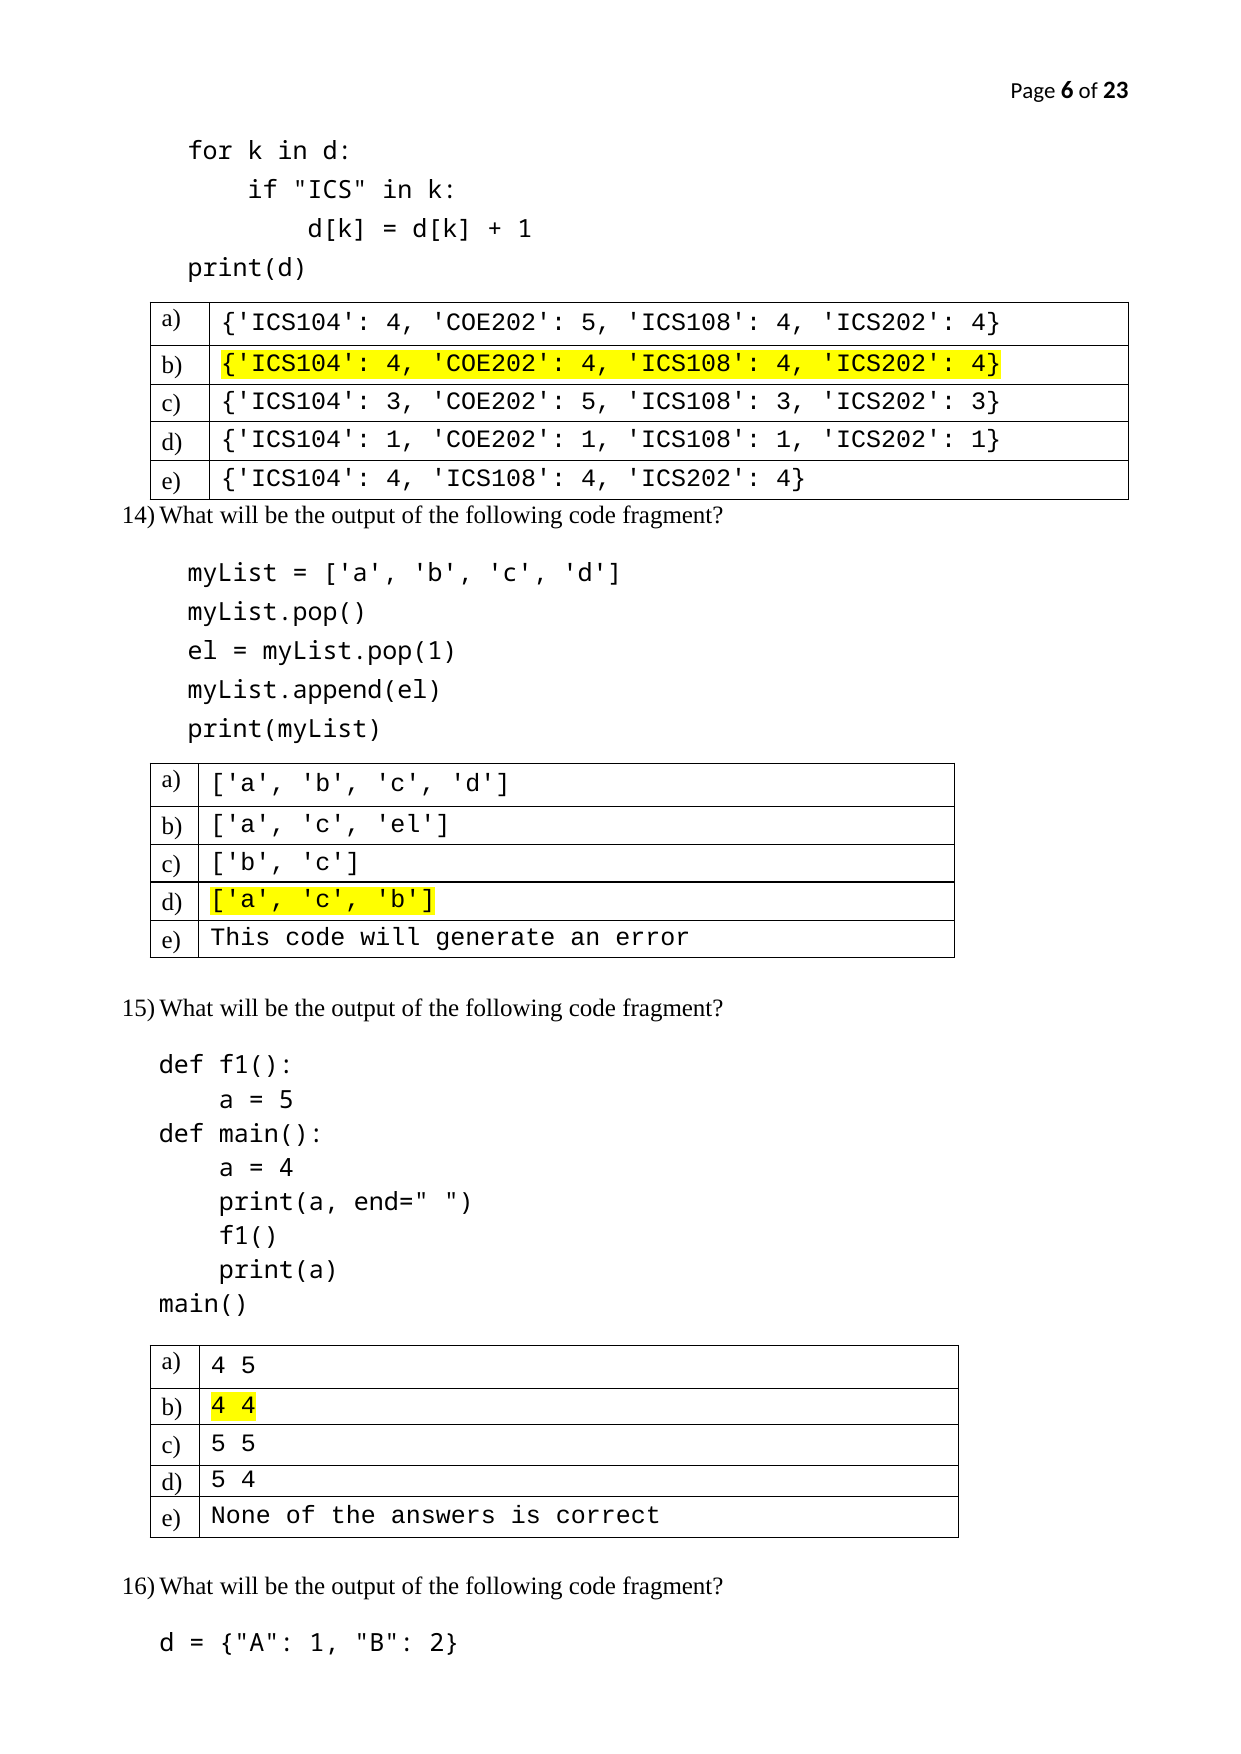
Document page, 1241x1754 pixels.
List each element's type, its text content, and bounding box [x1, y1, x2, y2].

text print(myList) [187, 711, 1128, 745]
table_header a) [151, 303, 209, 344]
text myList = ['a', 'b', 'c', 'd'] [187, 554, 1128, 588]
text myList.append(el) [187, 672, 1128, 706]
table_cell 5 4 [200, 1466, 958, 1496]
text a = 4 [159, 1149, 1128, 1183]
text myList.pop() [187, 593, 1128, 628]
table_cell {'ICS104': 4, 'COE202': 4, 'ICS108': 4, 'ICS202': 4} [210, 346, 1128, 384]
text el = myList.pop(1) [187, 633, 1128, 667]
text for k in d: [187, 132, 1128, 166]
text a = 5 [159, 1081, 1128, 1115]
text print(a, end=" ") [159, 1183, 1128, 1217]
table_cell 4 4 [200, 1389, 958, 1424]
text print(a) [159, 1252, 1128, 1286]
table_cell d) [151, 1466, 199, 1496]
text d = {"A": 1, "B": 2} [159, 1625, 1128, 1659]
table_cell d) [151, 422, 209, 460]
table_cell {'ICS104': 4, 'ICS108': 4, 'ICS202': 4} [210, 461, 1128, 499]
table_header {'ICS104': 4, 'COE202': 5, 'ICS108': 4, 'ICS202': 4} [210, 303, 1128, 344]
table_header a) [151, 1346, 199, 1388]
table_cell {'ICS104': 1, 'COE202': 1, 'ICS108': 1, 'ICS202': 1} [210, 422, 1128, 460]
table_cell ['a', 'c', 'b'] [199, 883, 954, 920]
table_cell e) [151, 921, 198, 957]
text if "ICS" in k: [187, 172, 1128, 206]
table_cell ['a', 'c', 'el'] [199, 807, 954, 844]
list What will be the output of the following code fragment? [122, 500, 1128, 529]
table_header 4 5 [200, 1346, 958, 1388]
text main() [159, 1286, 1128, 1320]
table_cell d) [151, 883, 198, 920]
table_cell c) [151, 385, 209, 421]
text f1() [159, 1217, 1128, 1252]
table_cell c) [151, 845, 198, 881]
table_cell 5 5 [200, 1425, 958, 1465]
table_cell c) [151, 1425, 199, 1465]
text def main(): [159, 1115, 1128, 1149]
list What will be the output of the following code fragment? [122, 1571, 1128, 1600]
table_cell b) [151, 346, 209, 384]
table_cell e) [151, 461, 209, 499]
table_cell {'ICS104': 3, 'COE202': 5, 'ICS108': 3, 'ICS202': 3} [210, 385, 1128, 421]
table_cell None of the answers is correct [200, 1497, 958, 1537]
text d[k] = d[k] + 1 [187, 211, 1128, 245]
text print(d) [187, 250, 1128, 284]
table_cell This code will generate an error [199, 921, 954, 957]
table_cell b) [151, 807, 198, 844]
table_cell e) [151, 1497, 199, 1537]
list What will be the output of the following code fragment? [122, 993, 1128, 1022]
table_header a) [151, 764, 198, 806]
table_header ['a', 'b', 'c', 'd'] [199, 764, 954, 806]
text def f1(): [159, 1047, 1128, 1081]
table_cell b) [151, 1389, 199, 1424]
table_cell ['b', 'c'] [199, 845, 954, 881]
